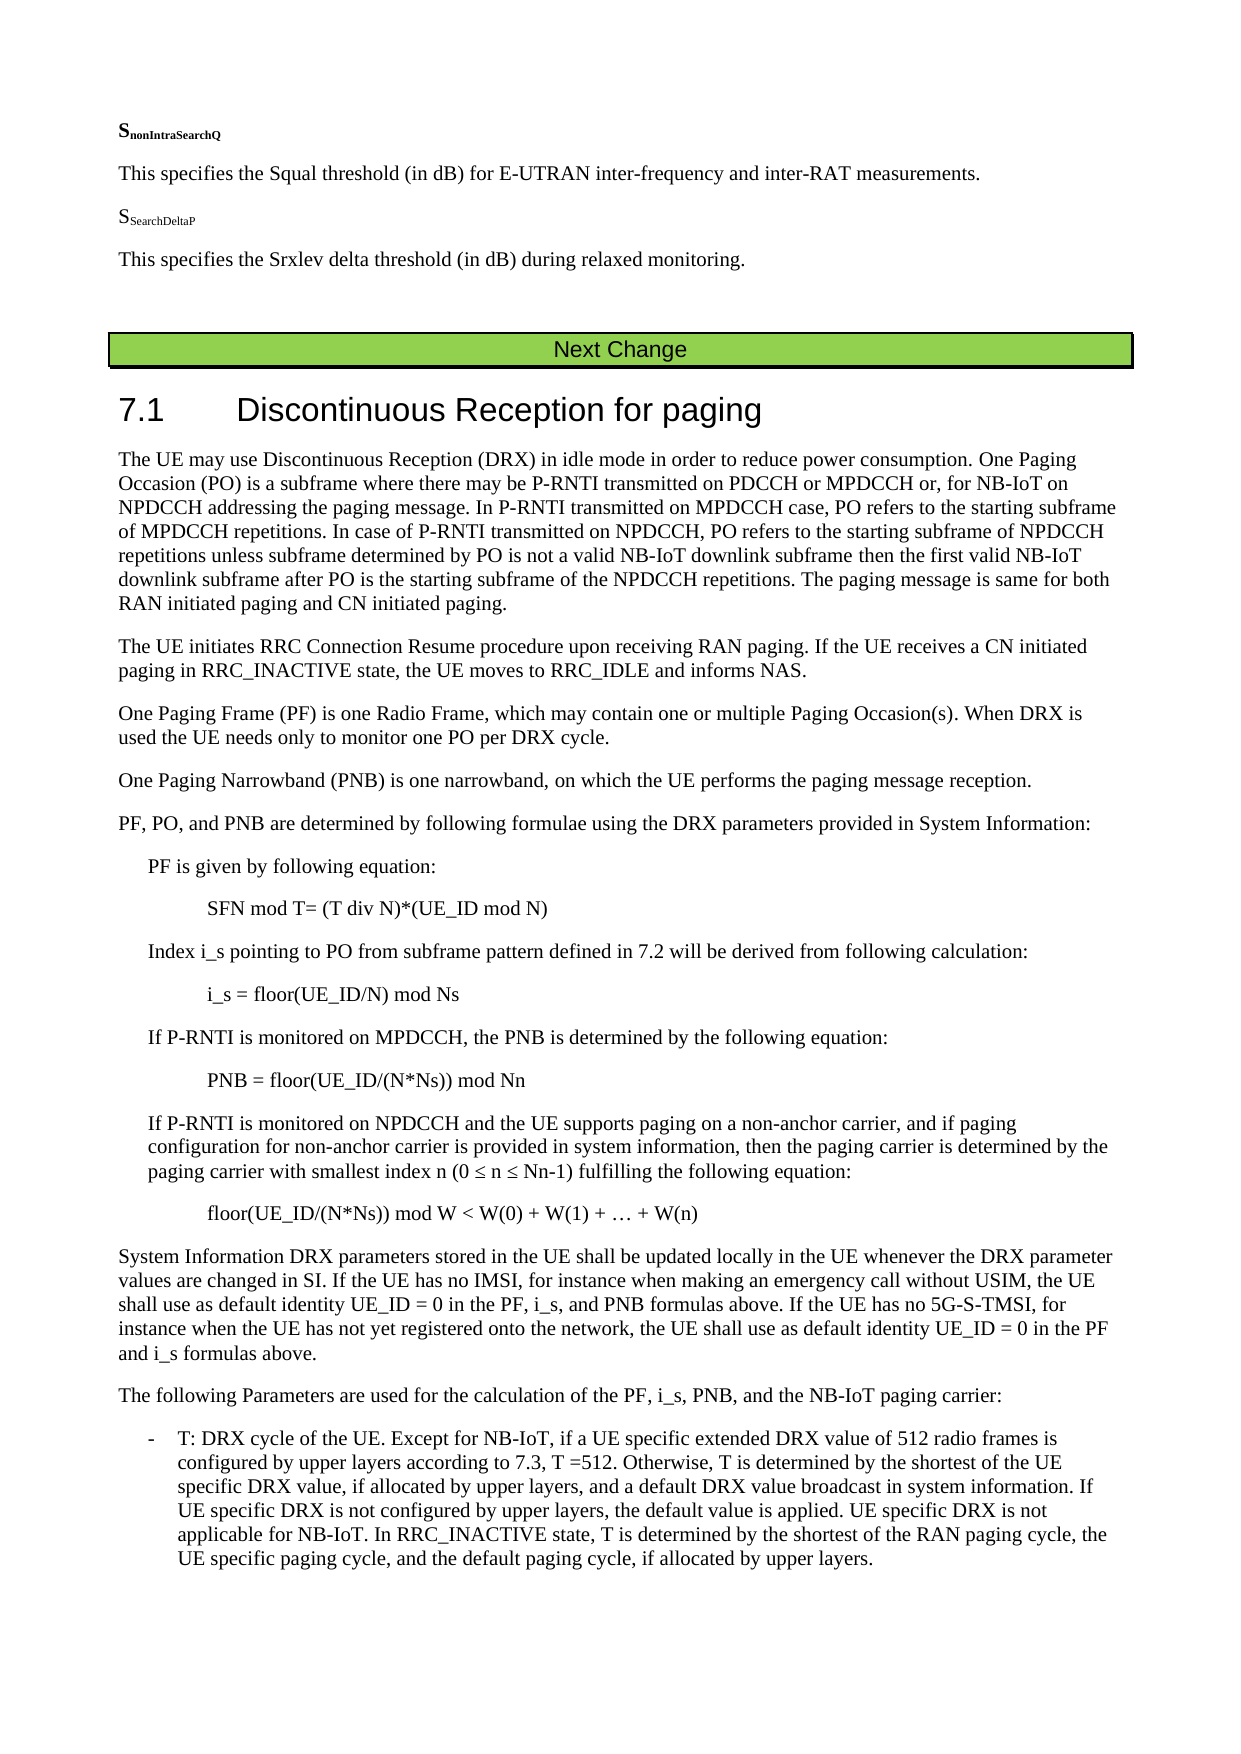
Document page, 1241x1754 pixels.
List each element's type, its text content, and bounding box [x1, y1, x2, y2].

text PF is given by following equation: [148, 853, 1122, 878]
text The following Parameters are used for the calculation of the PF, i_s, PNB, and the NB-IoT paging carrier: [118, 1383, 1122, 1407]
text System Information DRX parameters stored in the UE shall be updated locally in the UE whenever the DRX parameter values are changed in SI. If the UE has no IMSI, for instance when making an emergency call without USIM, the UE shall use as default identity UE_ID = 0 in the PF, i_s, and PNB formulas above. If the UE has no 5G-S-TMSI, for instance when the UE has not yet registered onto the network, the UE shall use as default identity UE_ID = 0 in the PF and i_s formulas above. [118, 1244, 1122, 1364]
text If P-RNTI is monitored on NPDCCH and the UE supports paging on a non-anchor carrier, and if paging configuration for non-anchor carrier is provided in system information, then the paging carrier is determined by the paging carrier with smallest index n (0 ≤ n ≤ Nn-1) fulfilling the following equation: [148, 1110, 1122, 1183]
text The UE initiates RRC Connection Resume procedure upon receiving RAN paging. If the UE receives a CN initiated paging in RRC_INACTIVE state, the UE moves to RRC_IDLE and informs NAS. [118, 634, 1122, 682]
text SnonIntraSearchQ [118, 118, 1122, 142]
text SFN mod T= (T div N)*(UE_ID mod N) [207, 896, 1122, 920]
text PF, PO, and PNB are determined by following formulae using the DRX parameters provided in System Information: [118, 811, 1122, 835]
text Next Change [110, 334, 1131, 365]
text If P-RNTI is monitored on MPDCCH, the PNB is determined by the following equation: [148, 1025, 1122, 1049]
text - T: DRX cycle of the UE. Except for NB-IoT, if a UE specific extended DRX value of 512 radio frames is configured by upper layers according to 7.3, T =512. Otherwise, T is determined by the shortest of the UE specific DRX value, if allocated by upper layers, and a default DRX value broadcast in system information. If UE specific DRX is not configured by upper layers, the default value is applied. UE specific DRX is not applicable for NB-IoT. In RRC_INACTIVE state, T is determined by the shortest of the RAN paging cycle, the UE specific paging cycle, and the default paging cycle, if allocated by upper layers. [148, 1426, 1122, 1570]
text Index i_s pointing to PO from subframe pattern defined in 7.2 will be derived from following calculation: [148, 939, 1122, 963]
text This specifies the Srxlev delta threshold (in dB) during relaxed monitoring. [118, 247, 1122, 271]
text One Paging Narrowband (PNB) is one narrowband, on which the UE performs the paging message reception. [118, 768, 1122, 792]
subtitle 7.1 Discontinuous Reception for paging [118, 390, 1122, 428]
text floor(UE_ID/(N*Ns)) mod W < W(0) + W(1) + … + W(n) [207, 1201, 1122, 1225]
text The UE may use Discontinuous Reception (DRX) in idle mode in order to reduce power consumption. One Paging Occasion (PO) is a subframe where there may be P-RNTI transmitted on PDCCH or MPDCCH or, for NB-IoT on NPDCCH addressing the paging message. In P-RNTI transmitted on MPDCCH case, PO refers to the starting subframe of MPDCCH repetitions. In case of P-RNTI transmitted on NPDCCH, PO refers to the starting subframe of NPDCCH repetitions unless subframe determined by PO is not a valid NB-IoT downlink subframe then the first valid NB-IoT downlink subframe after PO is the starting subframe of the NPDCCH repetitions. The paging message is same for both RAN initiated paging and CN initiated paging. [118, 447, 1122, 615]
text PNB = floor(UE_ID/(N*Ns)) mod Nn [207, 1068, 1122, 1092]
text One Paging Frame (PF) is one Radio Frame, which may contain one or multiple Paging Occasion(s). When DRX is used the UE needs only to monitor one PO per DRX cycle. [118, 701, 1122, 749]
text This specifies the Squal threshold (in dB) for E-UTRAN inter-frequency and inter-RAT measurements. [118, 161, 1122, 185]
text SSearchDeltaP [118, 204, 1122, 228]
text i_s = floor(UE_ID/N) mod Ns [207, 982, 1122, 1006]
